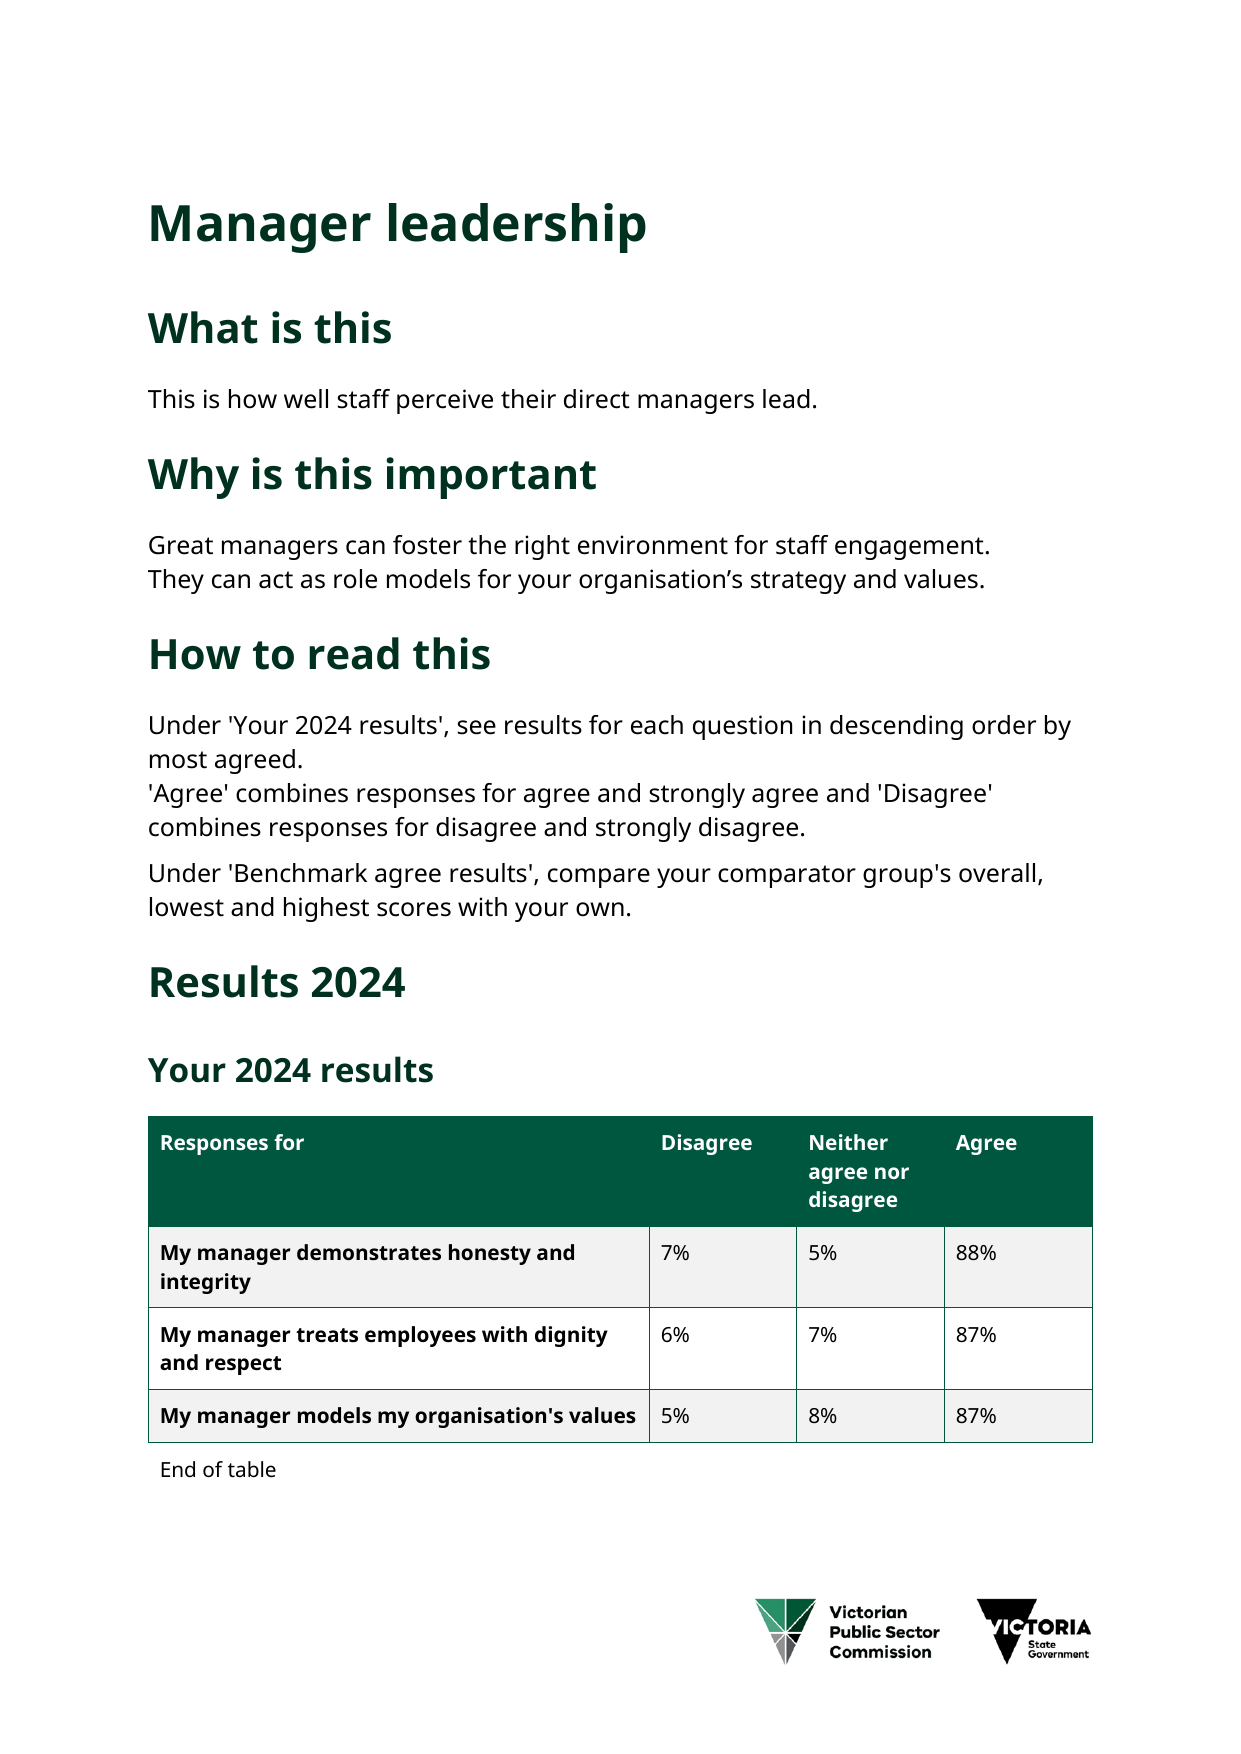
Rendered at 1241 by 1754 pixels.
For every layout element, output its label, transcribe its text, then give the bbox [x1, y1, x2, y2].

subtitle Results 2024 [148, 953, 1092, 1010]
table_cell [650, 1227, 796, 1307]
subtitle Manager leadership [148, 188, 1092, 256]
text Under 'Benchmark agree results', compare your comparator group's overall, lowest and highest scores with your own. [148, 856, 1092, 924]
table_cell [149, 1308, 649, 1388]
text Great managers can foster the right environment for staff engagement. They can act as role models for your organisation’s strategy and values. [148, 527, 1092, 595]
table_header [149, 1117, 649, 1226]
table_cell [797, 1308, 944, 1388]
text Under 'Your 2024 results', see results for each question in descending order by most agreed. 'Agree' combines responses for agree and strongly agree and 'Disagree' combines responses for disagree and strongly disagree. [148, 707, 1092, 843]
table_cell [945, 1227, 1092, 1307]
picture [754, 1598, 1093, 1666]
subtitle How to read this [148, 624, 1092, 681]
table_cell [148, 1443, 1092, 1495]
subtitle What is this [148, 299, 1092, 355]
subtitle Your 2024 results [148, 1046, 1092, 1092]
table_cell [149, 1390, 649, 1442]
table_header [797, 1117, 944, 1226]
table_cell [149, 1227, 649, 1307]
subtitle Why is this important [148, 444, 1092, 501]
text This is how well staff perceive their direct managers lead. [148, 381, 1092, 415]
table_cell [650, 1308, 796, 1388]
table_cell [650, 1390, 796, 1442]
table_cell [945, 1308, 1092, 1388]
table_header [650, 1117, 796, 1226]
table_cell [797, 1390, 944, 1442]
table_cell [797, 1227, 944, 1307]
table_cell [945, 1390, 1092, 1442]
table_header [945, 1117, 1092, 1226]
